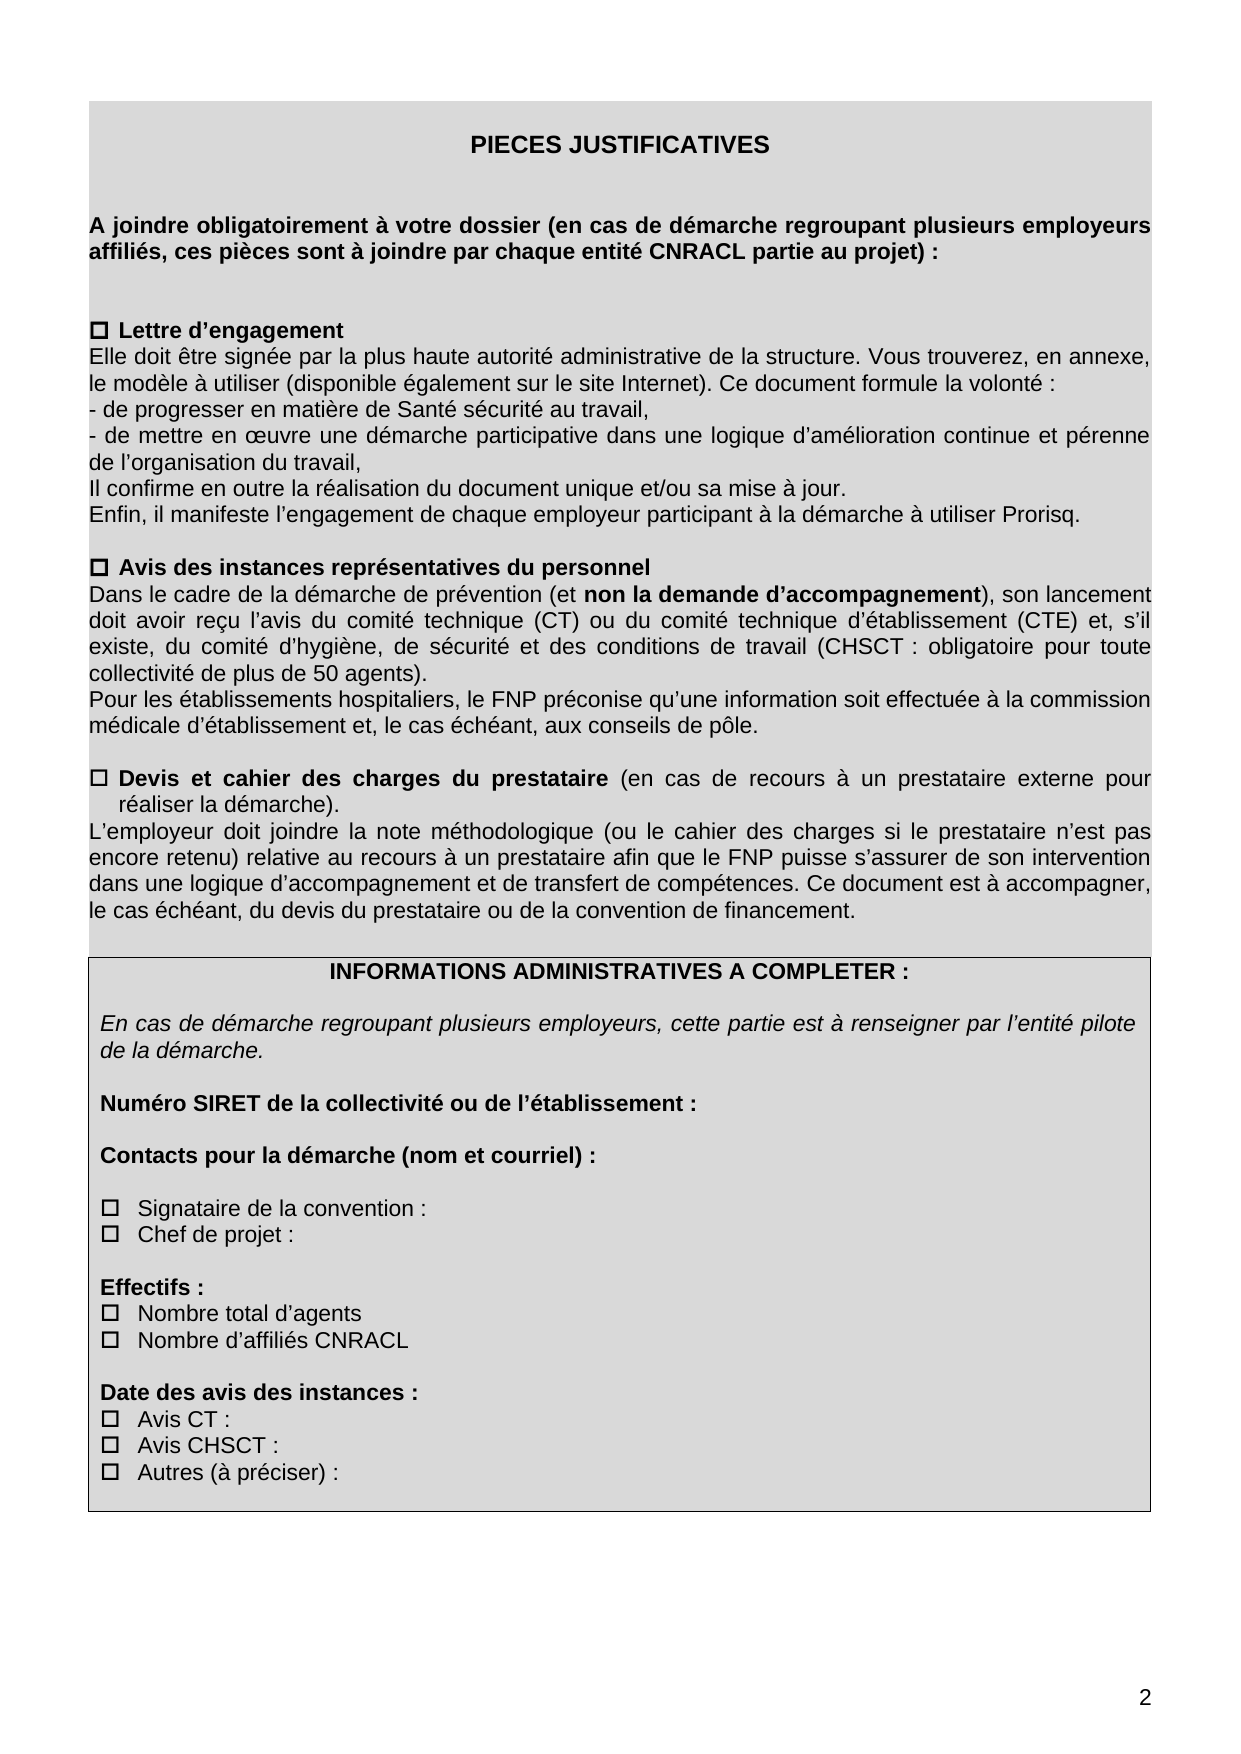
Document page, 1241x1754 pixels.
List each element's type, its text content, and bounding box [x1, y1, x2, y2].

text Dans le cadre de la démarche de prévention (et non la demande d’accompagnement), son lancement doit avoir reçu l’avis du comité technique (CT) ou du comité technique d’établissement (CTE) et, s’il existe, du comité d’hygiène, de sécurité et des conditions de travail (CHSCT : obligatoire pour toute collectivité de plus de 50 agents). [89, 581, 1152, 686]
text Enfin, il manifeste l’engagement de chaque employeur participant à la démarche à utiliser Prorisq. [89, 501, 1152, 528]
list Devis et cahier des charges du prestataire (en cas de recours à un prestataire externe pour réaliser la démarche). [89, 765, 1152, 818]
text PIECES JUSTIFICATIVES [89, 130, 1152, 159]
text - de mettre en œuvre une démarche participative dans une logique d’amélioration continue et pérenne de l’organisation du travail, [89, 422, 1152, 475]
text A joindre obligatoirement à votre dossier (en cas de démarche regroupant plusieurs employeurs affiliés, ces pièces sont à joindre par chaque entité CNRACL partie au projet) : [89, 212, 1152, 264]
text Elle doit être signée par la plus haute autorité administrative de la structure. Vous trouverez, en annexe, le modèle à utiliser (disponible également sur le site Internet). Ce document formule la volonté : [89, 343, 1152, 396]
list Lettre d’engagement [89, 317, 1152, 343]
list Avis des instances représentatives du personnel [89, 554, 1152, 581]
text L’employeur doit joindre la note méthodologique (ou le cahier des charges si le prestataire n’est pas encore retenu) relative au recours à un prestataire afin que le FNP puisse s’assurer de son intervention dans une logique d’accompagnement et de transfert de compétences. Ce document est à accompagner, le cas échéant, du devis du prestataire ou de la convention de financement. [89, 818, 1152, 923]
text Il confirme en outre la réalisation du document unique et/ou sa mise à jour. [89, 475, 1152, 501]
text Pour les établissements hospitaliers, le FNP préconise qu’une information soit effectuée à la commission médicale d’établissement et, le cas échéant, aux conseils de pôle. [89, 686, 1152, 739]
text - de progresser en matière de Santé sécurité au travail, [89, 396, 1152, 422]
table_header INFORMATIONS ADMINISTRATIVES A COMPLETER : En cas de démarche regroupant plusieurs employeurs, cette partie est à renseigner par l’entité pilote de la démarche. Numéro SIRET de la collectivité ou de l’établissement : Contacts pour la démarche (nom et courriel) : Signataire de la convention : Chef de projet : Effectifs : Nombre total d’agents Nombre d’affiliés CNRACL Date des avis des instances : Avis CT : Avis CHSCT : Autres (à préciser) : [89, 958, 1150, 1511]
